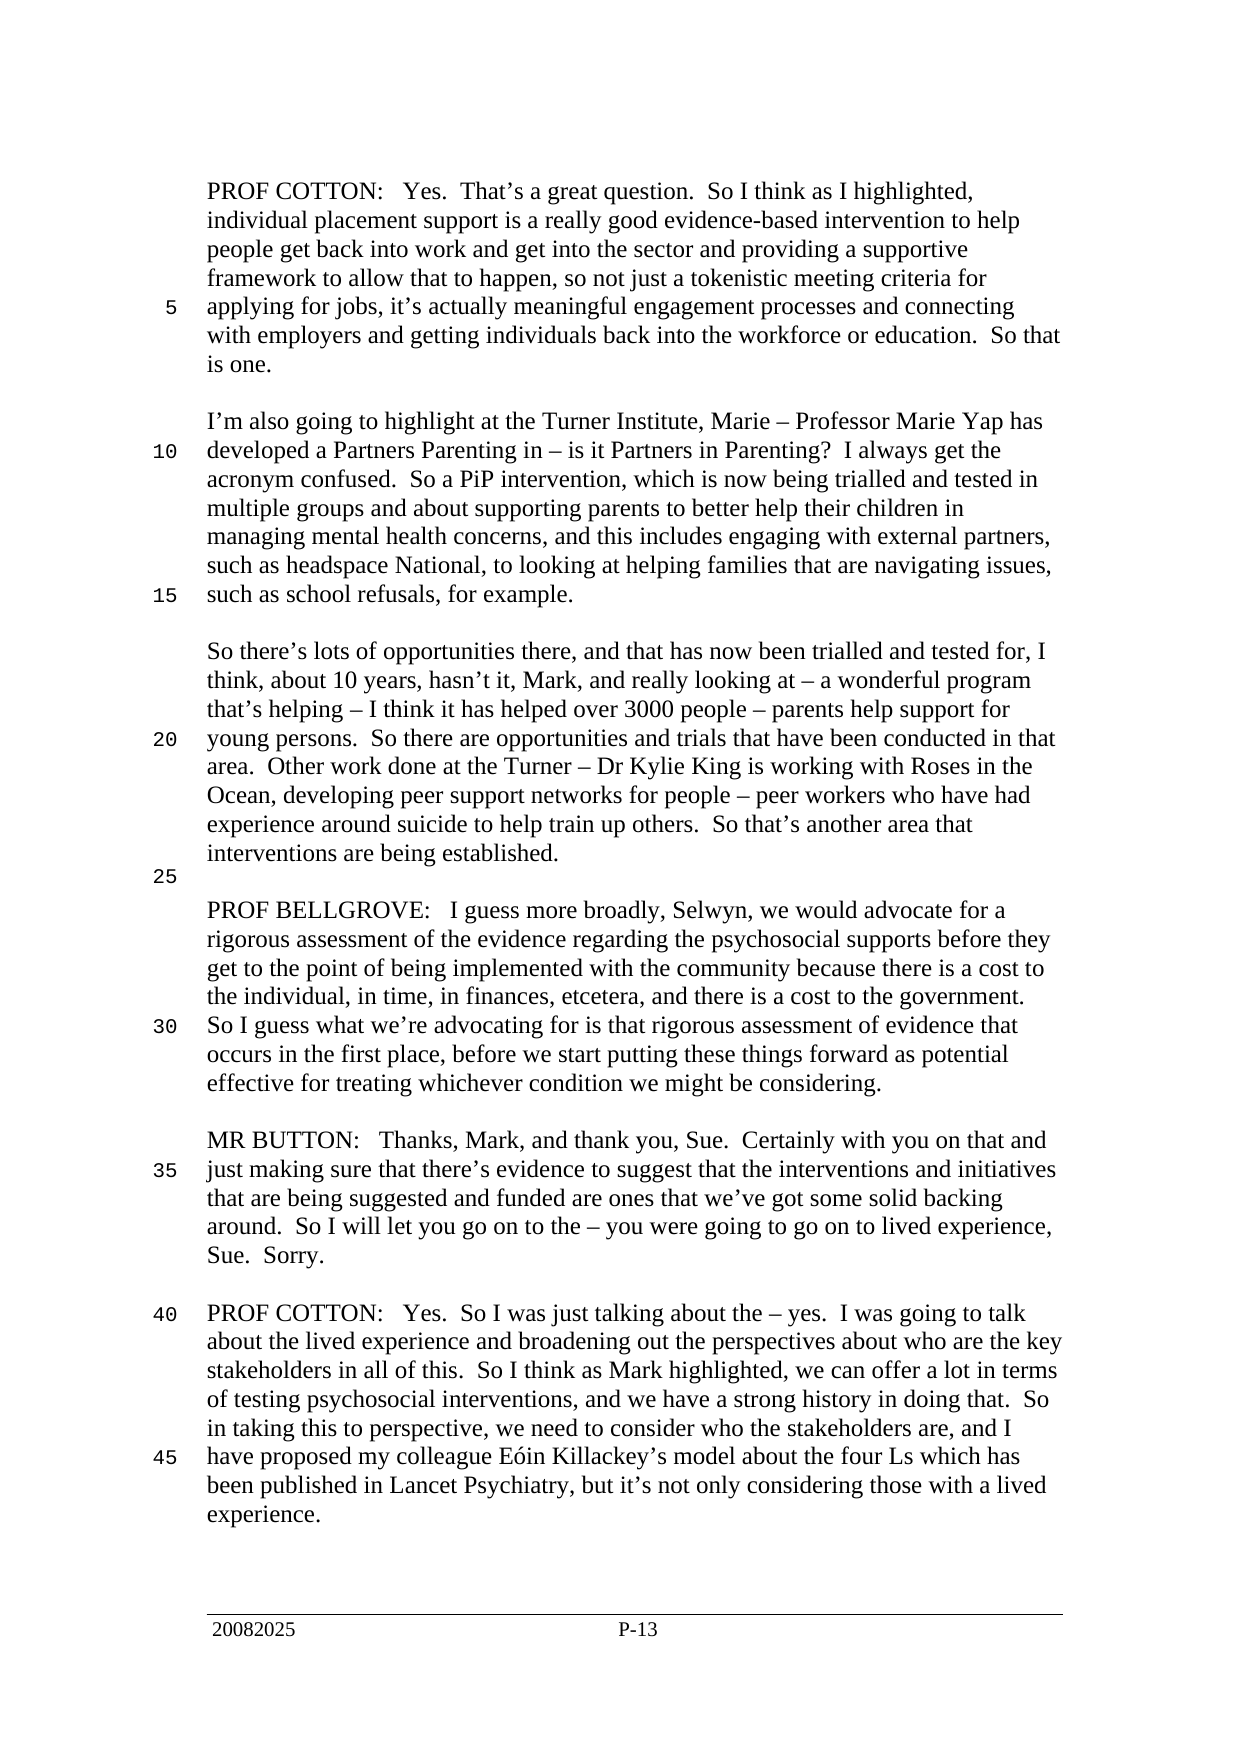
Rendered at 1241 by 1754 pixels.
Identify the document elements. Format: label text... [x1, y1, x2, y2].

text PROF BELLGROVE: I guess more broadly, Selwyn, we would advocate for a rigorous assessment of the evidence regarding the psychosocial supports before they get to the point of being implemented with the community because there is a cost to the individual, in time, in finances, etcetera, and there is a cost to the government. So I guess what we’re advocating for is that rigorous assessment of evidence that occurs in the first place, before we start putting these things forward as potential effective for treating whichever condition we might be considering. [207, 895, 1063, 1096]
text So there’s lots of opportunities there, and that has now been trialled and tested for, I think, about 10 years, hasn’t it, Mark, and really looking at – a wonderful program that’s helping – I think it has helped over 3000 people – parents help support for young persons. So there are opportunities and trials that have been conducted in that area. Other work done at the Turner – Dr Kylie King is working with Roses in the Ocean, developing peer support networks for people – peer workers who have had experience around suicide to help train up others. So that’s another area that interventions are being established. [207, 636, 1063, 866]
text PROF COTTON: Yes. That’s a great question. So I think as I highlighted, individual placement support is a really good evidence-based intervention to help people get back into work and get into the sector and providing a supportive framework to allow that to happen, so not just a tokenistic meeting criteria for applying for jobs, it’s actually meaningful engagement processes and connecting with employers and getting individuals back into the workforce or education. So that is one. [207, 176, 1063, 378]
text PROF COTTON: Yes. So I was just talking about the – yes. I was going to talk about the lived experience and broadening out the perspectives about who are the key stakeholders in all of this. So I think as Mark highlighted, we can offer a lot in terms of testing psychosocial interventions, and we have a strong history in doing that. So in taking this to perspective, we need to consider who the stakeholders are, and I have proposed my colleague Eóin Killackey’s model about the four Ls which has been published in Lancet Psychiatry, but it’s not only considering those with a lived experience. [207, 1298, 1063, 1528]
text I’m also going to highlight at the Turner Institute, Marie – Professor Marie Yap has developed a Partners Parenting in – is it Partners in Parenting? I always get the acronym confused. So a PiP intervention, which is now being trialled and tested in multiple groups and about supporting parents to better help their children in managing mental health concerns, and this includes engaging with external partners, such as headspace National, to looking at helping families that are navigating issues, such as school refusals, for example. [207, 406, 1063, 608]
text MR BUTTON: Thanks, Mark, and thank you, Sue. Certainly with you on that and just making sure that there’s evidence to suggest that the interventions and initiatives that are being suggested and funded are ones that we’ve got some solid backing around. So I will let you go on to the – you were going to go on to lived experience, Sue. Sorry. [207, 1125, 1063, 1269]
